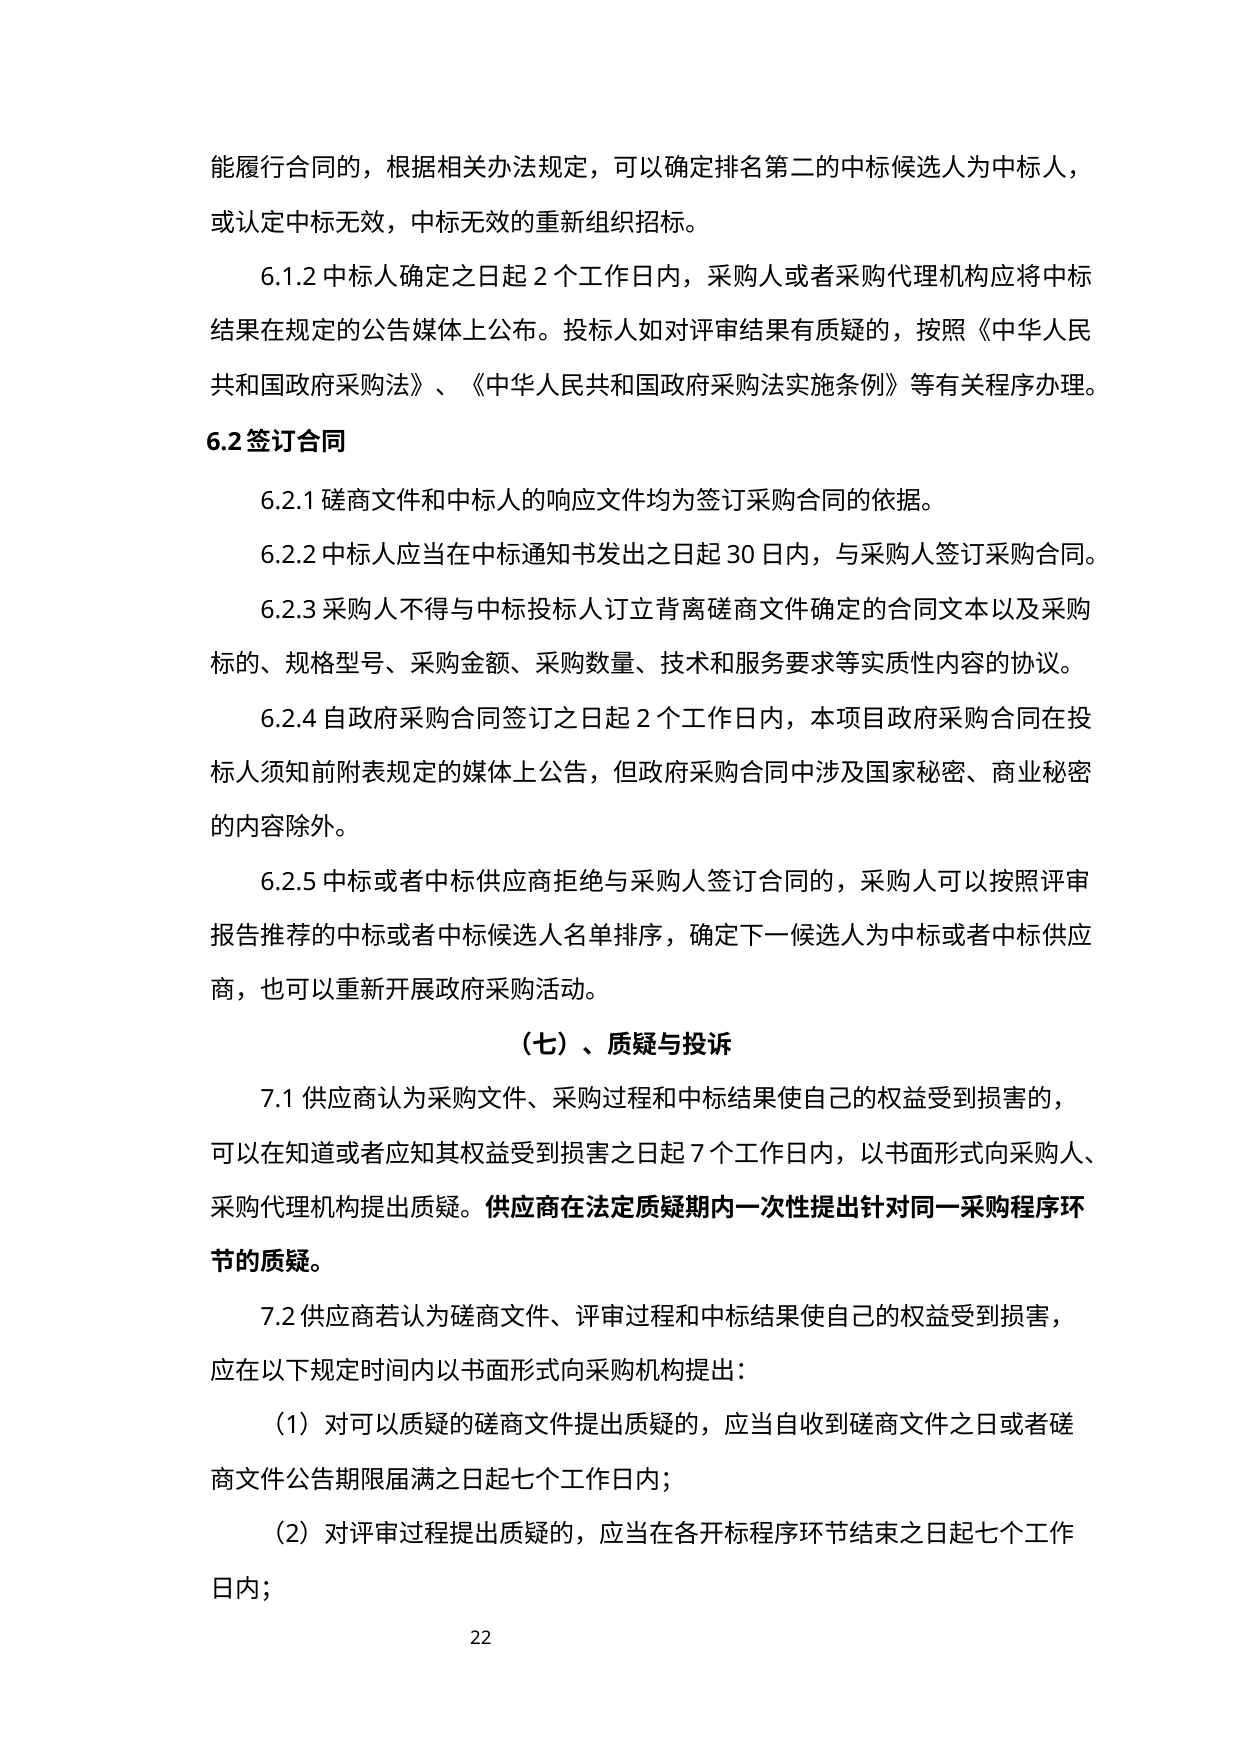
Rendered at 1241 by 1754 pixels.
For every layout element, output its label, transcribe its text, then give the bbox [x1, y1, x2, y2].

text （2）对评审过程提出质疑的，应当在各开标程序环节结束之日起七个工作日内； [210, 1514, 1093, 1604]
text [210, 148, 1093, 238]
text 7.1 供应商认为采购文件、采购过程和中标结果使自己的权益受到损害的，可以在知道或者应知其权益受到损害之日起7个工作日内，以书面形式向采购人、采购代理机构提出质疑。供应商在法定质疑期内一次性提出针对同一采购程序环节的质疑。 [210, 1079, 1093, 1278]
text （1）对可以质疑的磋商文件提出质疑的，应当自收到磋商文件之日或者磋商文件公告期限届满之日起七个工作日内； [210, 1405, 1093, 1496]
text 7.2供应商若认为磋商文件、评审过程和中标结果使自己的权益受到损害，应在以下规定时间内以书面形式向采购机构提出： [210, 1296, 1093, 1387]
subtitle （七）、质疑与投诉 [148, 1024, 1093, 1061]
subtitle 6.2签订合同 [148, 422, 1093, 458]
text 6.2.2中标人应当在中标通知书发出之日起30日内，与采购人签订采购合同。 [210, 535, 1093, 571]
text 6.2.5中标或者中标供应商拒绝与采购人签订合同的，采购人可以按照评审报告推荐的中标或者中标候选人名单排序，确定下一候选人为中标或者中标供应商，也可以重新开展政府采购活动。 [210, 861, 1093, 1006]
text 6.1.2中标人确定之日起2个工作日内，采购人或者采购代理机构应将中标结果在规定的公告媒体上公布。投标人如对评审结果有质疑的，按照《中华人民共和国政府采购法》、《中华人民共和国政府采购法实施条例》等有关程序办理。 [210, 256, 1093, 401]
text 6.2.3采购人不得与中标投标人订立背离磋商文件确定的合同文本以及采购标的、规格型号、采购金额、采购数量、技术和服务要求等实质性内容的协议。 [210, 589, 1093, 680]
text 6.2.4自政府采购合同签订之日起2个工作日内，本项目政府采购合同在投标人须知前附表规定的媒体上公告，但政府采购合同中涉及国家秘密、商业秘密的内容除外。 [210, 698, 1093, 843]
text 6.2.1磋商文件和中标人的响应文件均为签订采购合同的依据。 [210, 481, 1093, 517]
